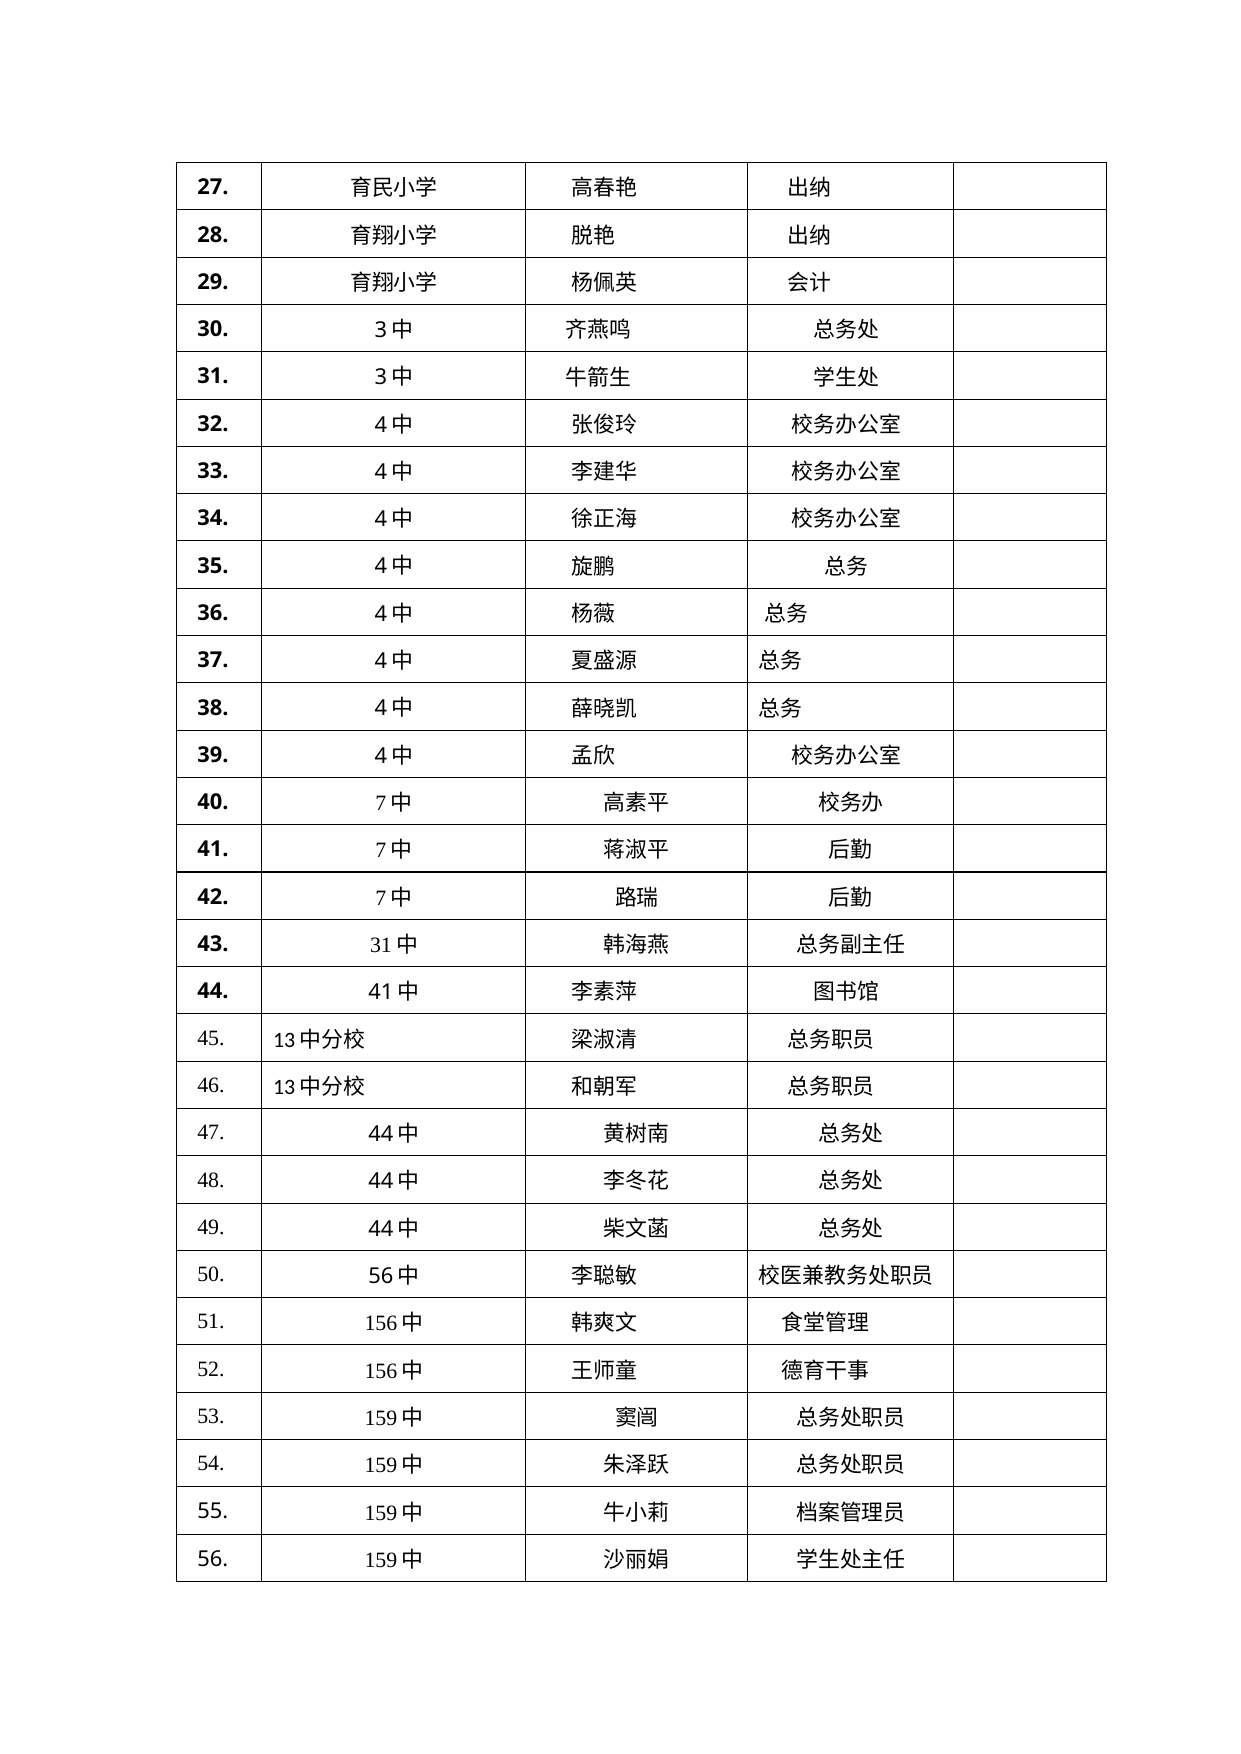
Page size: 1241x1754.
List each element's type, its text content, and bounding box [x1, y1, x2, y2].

table_cell 159中 [262, 1440, 525, 1486]
table_cell [954, 1251, 1106, 1297]
table_cell 总务处 [748, 1204, 953, 1250]
table_cell 孟欣 [526, 731, 747, 777]
table_cell [954, 258, 1106, 304]
table_cell [954, 210, 1106, 257]
table_cell 总务职员 [748, 1062, 953, 1108]
table_cell 王师童 [526, 1345, 747, 1392]
table_cell 156中 [262, 1298, 525, 1344]
table_cell 德育干事 [748, 1345, 953, 1392]
table_cell 4中 [262, 636, 525, 682]
table_cell 徐正海 [526, 494, 747, 540]
table_cell [177, 1062, 261, 1108]
table_cell 牛小莉 [526, 1487, 747, 1533]
table_cell 路瑞 [526, 873, 747, 919]
table_cell 7中 [262, 778, 525, 824]
table_cell [954, 589, 1106, 635]
table_cell 总务处 [748, 1109, 953, 1155]
table_cell 13中分校 [262, 1062, 525, 1108]
table_cell 56中 [262, 1251, 525, 1297]
table_cell [954, 1393, 1106, 1439]
table_cell 校务办公室 [748, 494, 953, 540]
table_cell 4中 [262, 400, 525, 446]
table_cell 校务办公室 [748, 731, 953, 777]
table_cell 7中 [262, 873, 525, 919]
table_cell [177, 305, 261, 351]
table_cell [954, 1156, 1106, 1202]
table_cell [954, 1109, 1106, 1155]
table_cell 159中 [262, 1393, 525, 1439]
table_cell [177, 1109, 261, 1155]
table_cell 和朝军 [526, 1062, 747, 1108]
table_cell 总务 [748, 683, 953, 729]
table_cell [954, 967, 1106, 1013]
table_cell [177, 825, 261, 871]
table_cell 李冬花 [526, 1156, 747, 1202]
table_cell [177, 1251, 261, 1297]
table_cell 159中 [262, 1535, 525, 1581]
table_cell 李建华 [526, 447, 747, 493]
table_cell [177, 589, 261, 635]
table_cell [954, 683, 1106, 729]
table_cell [954, 352, 1106, 398]
table_cell [177, 967, 261, 1013]
table_cell [177, 352, 261, 398]
table_cell [954, 778, 1106, 824]
table_cell [177, 541, 261, 588]
table_cell [177, 920, 261, 966]
table_cell 13中分校 [262, 1014, 525, 1061]
table_cell [177, 683, 261, 729]
table_cell [177, 447, 261, 493]
table_cell [954, 731, 1106, 777]
table_cell 4中 [262, 589, 525, 635]
table_cell 会计 [748, 258, 953, 304]
table_cell 沙丽娟 [526, 1535, 747, 1581]
table_cell [954, 541, 1106, 588]
table_cell 159中 [262, 1487, 525, 1533]
table_cell 44中 [262, 1109, 525, 1155]
table_cell 窦闿 [526, 1393, 747, 1439]
table_cell 学生处主任 [748, 1535, 953, 1581]
table_cell [177, 873, 261, 919]
table_cell 3中 [262, 352, 525, 398]
table_cell [954, 1345, 1106, 1392]
table_cell 4中 [262, 447, 525, 493]
table_cell [177, 1393, 261, 1439]
table_cell 育翔小学 [262, 258, 525, 304]
table_cell 学生处 [748, 352, 953, 398]
table_cell 育民小学 [262, 163, 525, 209]
table_cell [177, 1298, 261, 1344]
table_cell 4中 [262, 494, 525, 540]
table_cell [954, 1440, 1106, 1486]
table_cell [177, 1487, 261, 1533]
table_cell 总务职员 [748, 1014, 953, 1061]
table_cell 校务办公室 [748, 400, 953, 446]
table_cell 后勤 [748, 873, 953, 919]
table_cell [177, 1156, 261, 1202]
table_cell [177, 1535, 261, 1581]
table_cell [954, 1204, 1106, 1250]
table_cell [954, 920, 1106, 966]
table_cell 朱泽跃 [526, 1440, 747, 1486]
table_cell [954, 400, 1106, 446]
table_cell [954, 163, 1106, 209]
table_cell 4中 [262, 683, 525, 729]
table_cell 高春艳 [526, 163, 747, 209]
table_cell [954, 1535, 1106, 1581]
table_cell [177, 210, 261, 257]
table_cell 夏盛源 [526, 636, 747, 682]
table_cell [954, 1487, 1106, 1533]
table_cell 校务办公室 [748, 447, 953, 493]
table_cell [177, 1345, 261, 1392]
table_cell 总务处职员 [748, 1440, 953, 1486]
table_cell 高素平 [526, 778, 747, 824]
table_cell 总务副主任 [748, 920, 953, 966]
table_cell [954, 825, 1106, 871]
table_cell 总务处 [748, 1156, 953, 1202]
table_cell 4中 [262, 541, 525, 588]
table_cell [177, 400, 261, 446]
table_cell 育翔小学 [262, 210, 525, 257]
table_cell 张俊玲 [526, 400, 747, 446]
table_cell [177, 494, 261, 540]
table_cell [177, 778, 261, 824]
table_cell [954, 873, 1106, 919]
table_cell 食堂管理 [748, 1298, 953, 1344]
table_cell 李素萍 [526, 967, 747, 1013]
table_cell 韩爽文 [526, 1298, 747, 1344]
table_cell 韩海燕 [526, 920, 747, 966]
table_cell 总务 [748, 636, 953, 682]
table_cell [177, 163, 261, 209]
table_cell 蒋淑平 [526, 825, 747, 871]
table_cell 档案管理员 [748, 1487, 953, 1533]
table_cell 后勤 [748, 825, 953, 871]
table_cell 44中 [262, 1156, 525, 1202]
table_cell 杨佩英 [526, 258, 747, 304]
table_cell 齐燕鸣 [526, 305, 747, 351]
table_cell [177, 1014, 261, 1061]
table_cell 总务 [748, 541, 953, 588]
table_cell [177, 1204, 261, 1250]
table_cell 薛晓凯 [526, 683, 747, 729]
table_cell 图书馆 [748, 967, 953, 1013]
table_cell 156中 [262, 1345, 525, 1392]
table_cell [954, 1014, 1106, 1061]
table_cell [954, 1298, 1106, 1344]
table_cell 总务处职员 [748, 1393, 953, 1439]
table_cell 出纳 [748, 163, 953, 209]
table_cell 柴文菡 [526, 1204, 747, 1250]
table_cell [954, 1062, 1106, 1108]
table_cell 梁淑清 [526, 1014, 747, 1061]
table_cell 31中 [262, 920, 525, 966]
table_cell 校务办 [748, 778, 953, 824]
table_cell 校医兼教务处职员 [748, 1251, 953, 1297]
table_cell [177, 731, 261, 777]
table_cell [954, 447, 1106, 493]
table_cell 41中 [262, 967, 525, 1013]
table_cell 3中 [262, 305, 525, 351]
table_cell 4中 [262, 731, 525, 777]
table_cell 黄树南 [526, 1109, 747, 1155]
table_cell 旋鹏 [526, 541, 747, 588]
table_cell 总务处 [748, 305, 953, 351]
table_cell 李聪敏 [526, 1251, 747, 1297]
table_cell [177, 1440, 261, 1486]
table_cell [177, 258, 261, 304]
table_cell [954, 305, 1106, 351]
table_cell [177, 636, 261, 682]
table_cell 7中 [262, 825, 525, 871]
table_cell 牛箭生 [526, 352, 747, 398]
table_cell 44中 [262, 1204, 525, 1250]
table_cell [954, 636, 1106, 682]
table_cell 脱艳 [526, 210, 747, 257]
table_cell 总务 [748, 589, 953, 635]
table_cell [954, 494, 1106, 540]
table_cell 出纳 [748, 210, 953, 257]
table_cell 杨薇 [526, 589, 747, 635]
